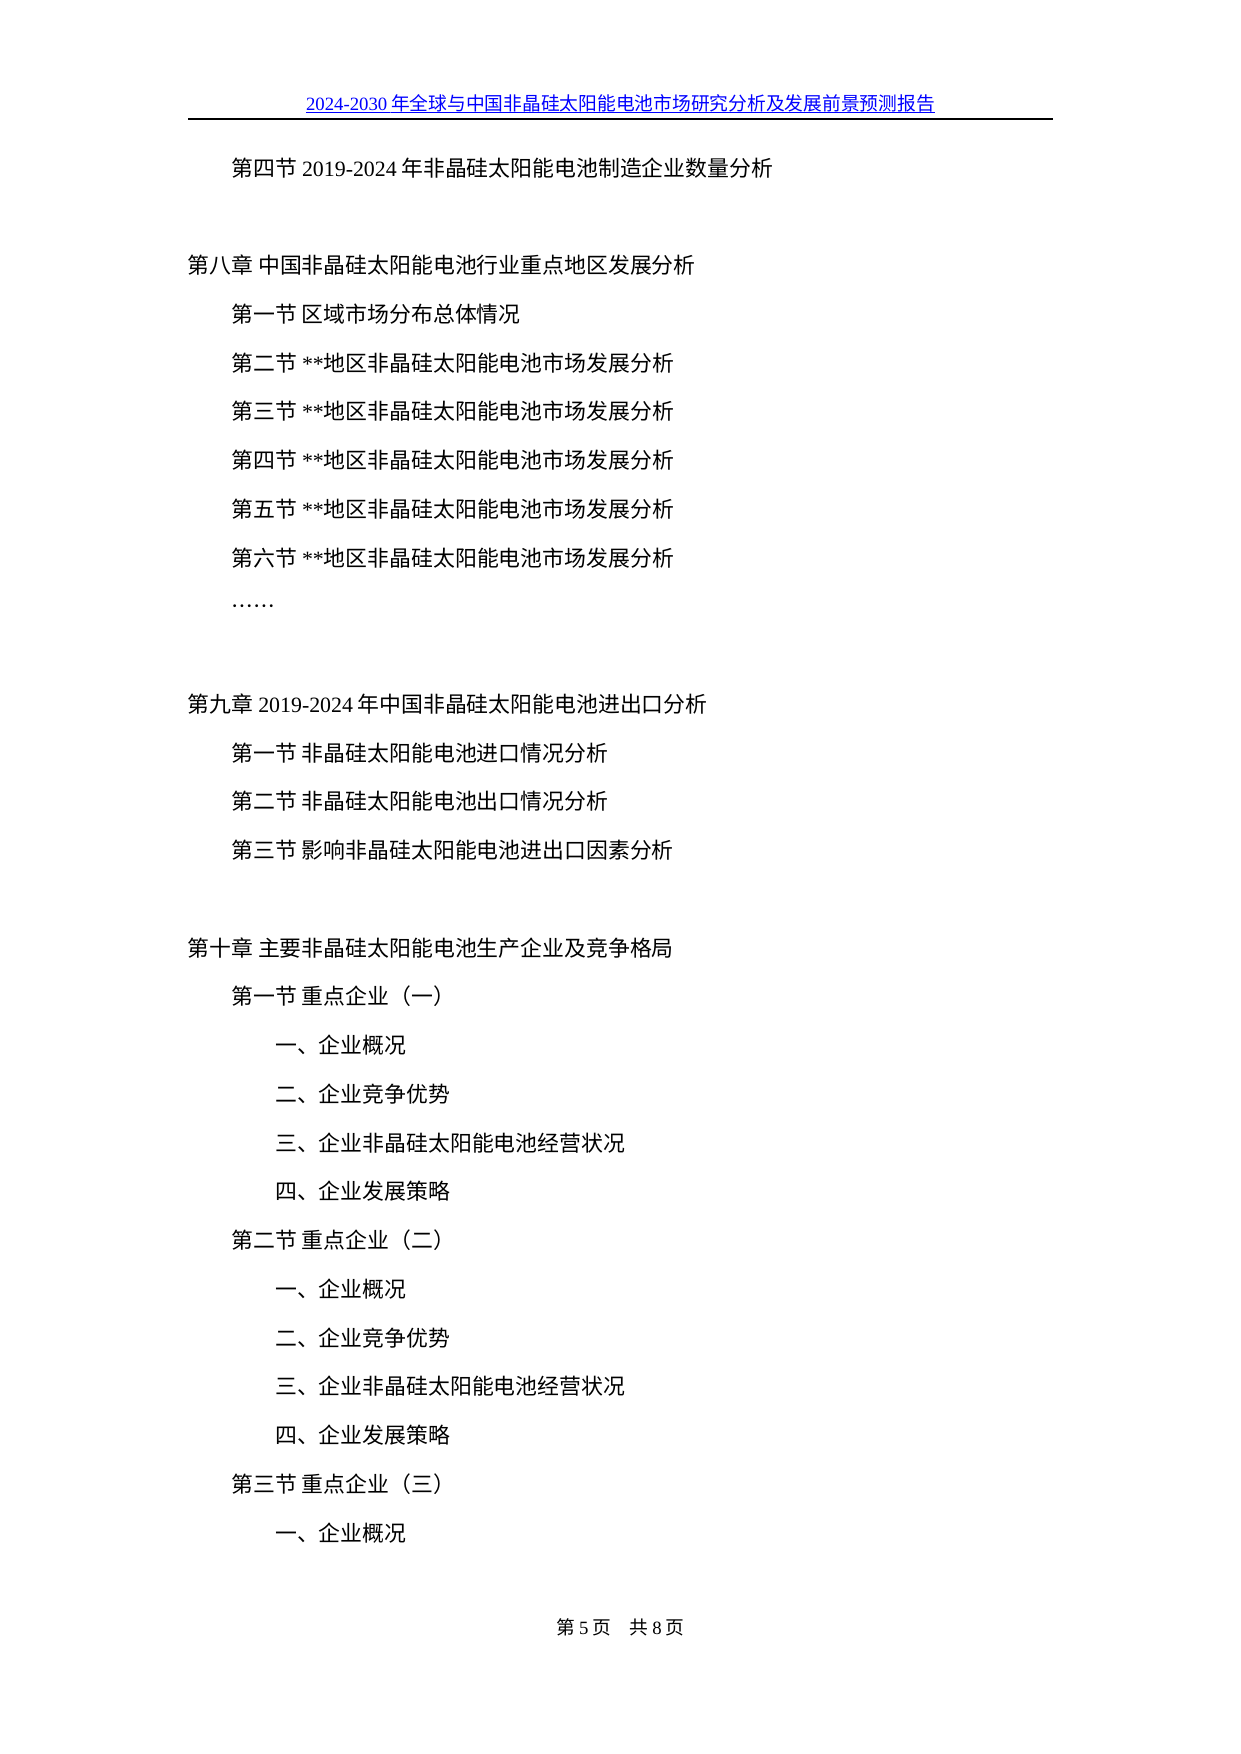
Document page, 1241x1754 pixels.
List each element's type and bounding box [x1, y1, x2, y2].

text [187, 150, 1053, 1548]
